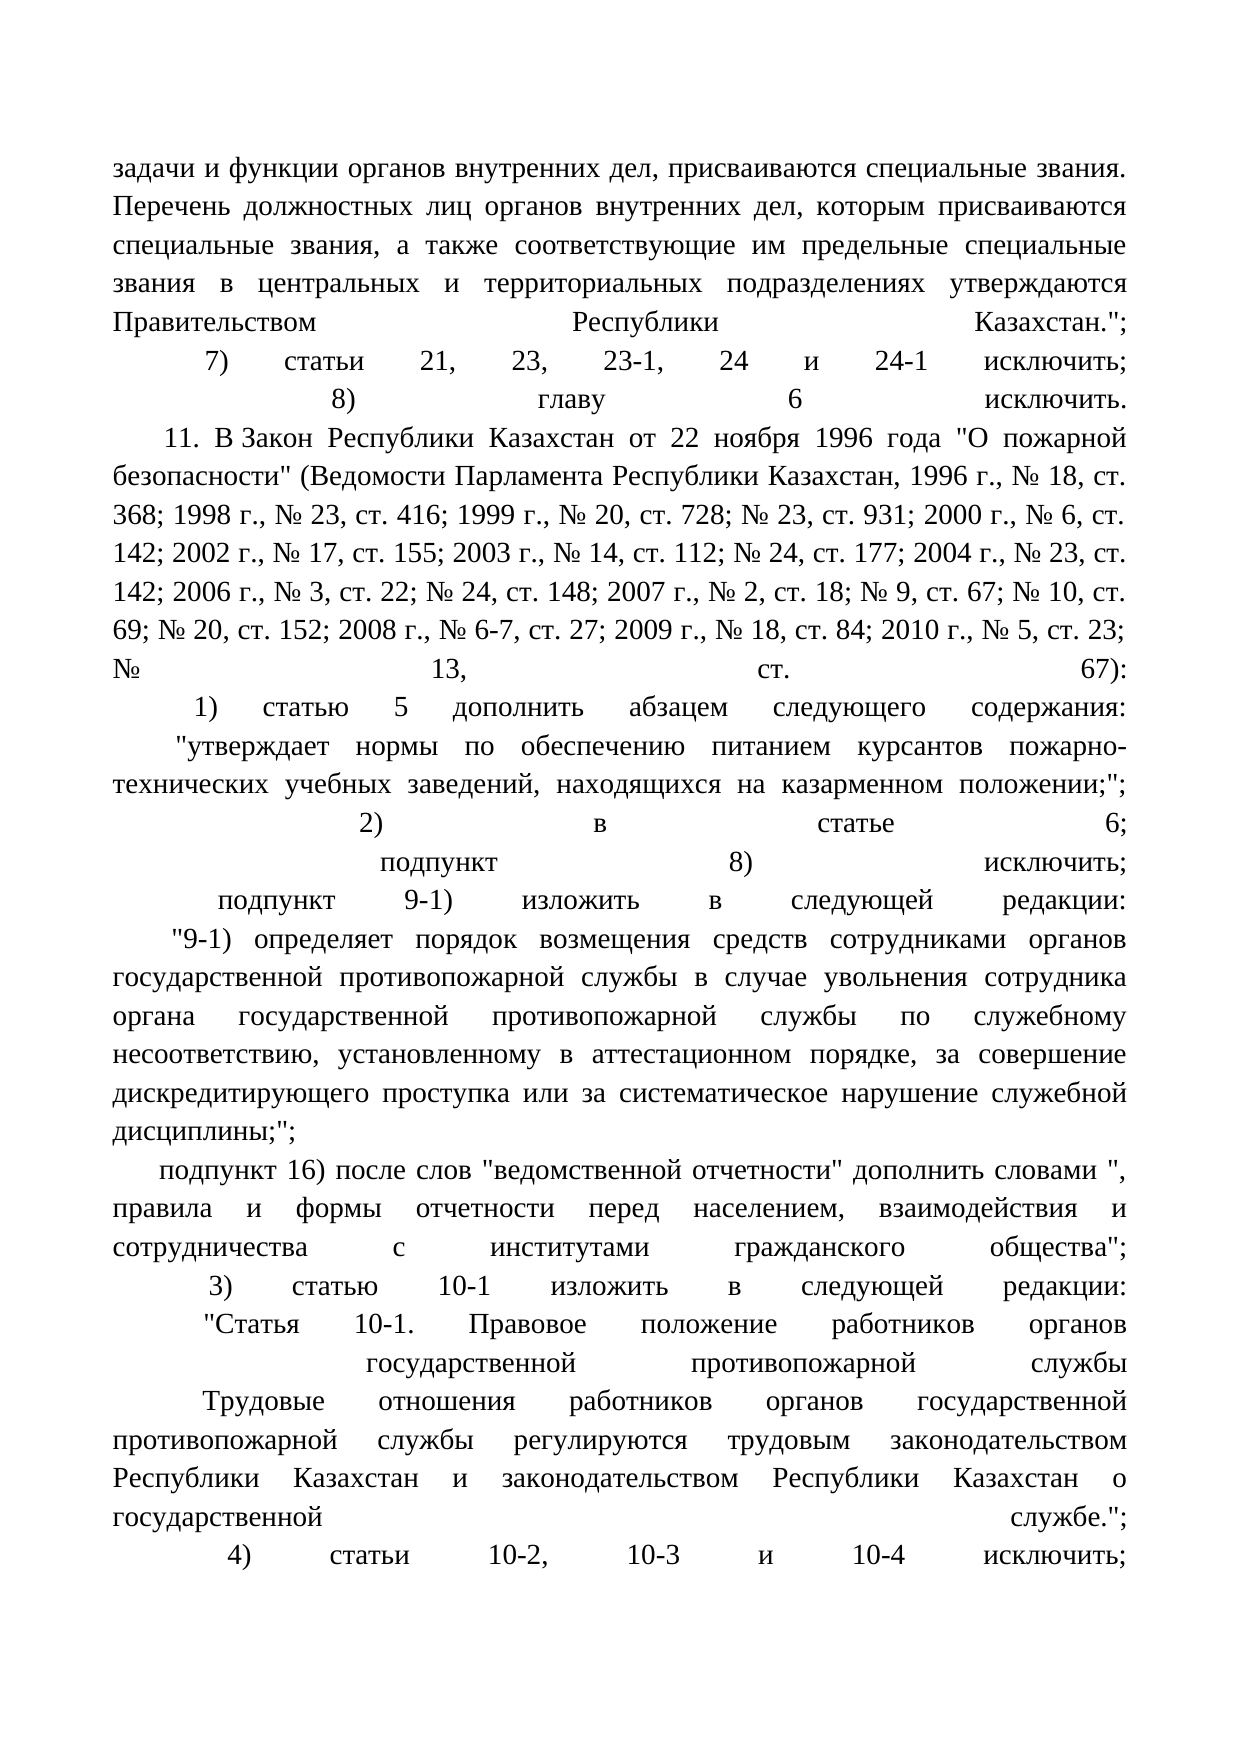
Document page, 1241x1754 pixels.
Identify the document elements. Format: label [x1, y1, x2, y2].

text [112, 150, 1128, 1571]
